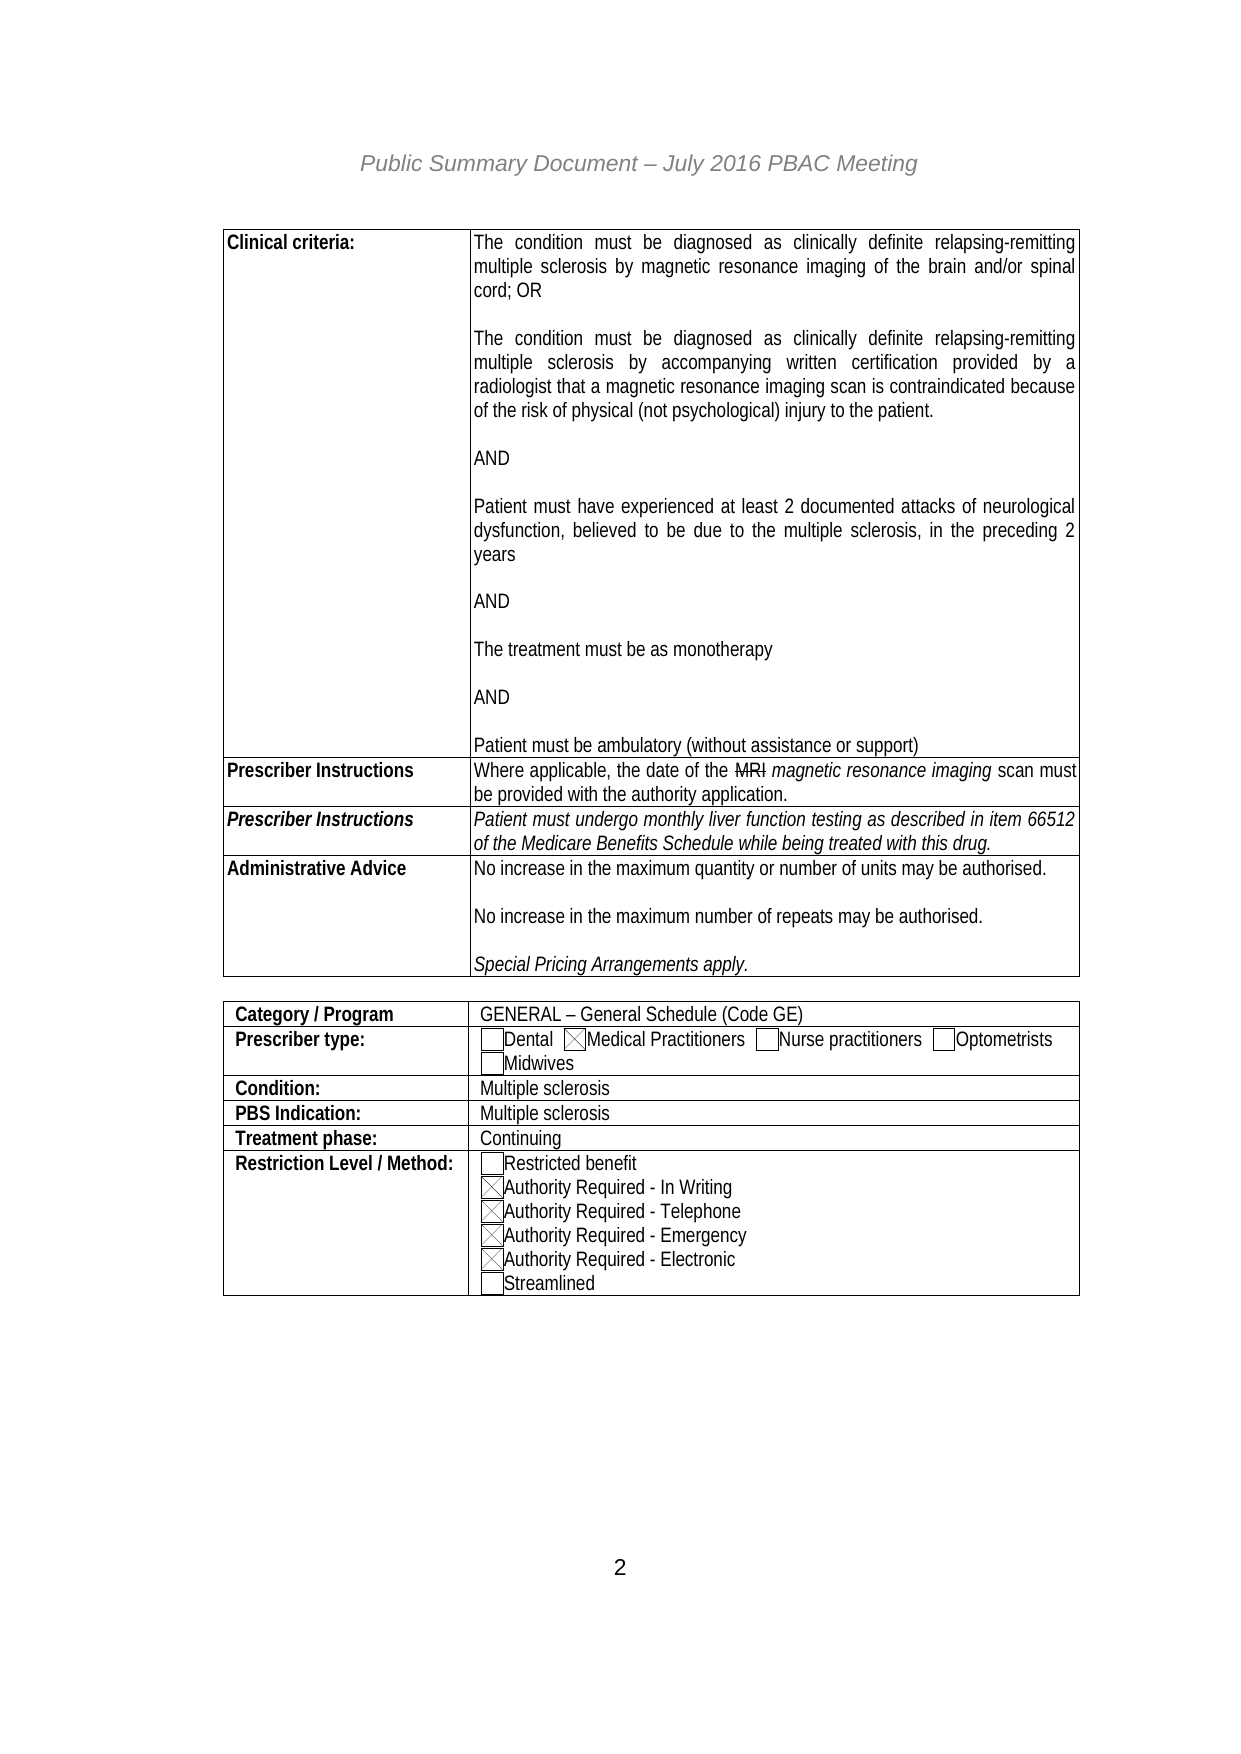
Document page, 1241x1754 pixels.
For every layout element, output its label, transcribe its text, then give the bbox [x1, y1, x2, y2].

table_cell PBS Indication: [224, 1101, 468, 1125]
table_cell Dental Medical Practitioners Nurse practitioners Optometrists Midwives [469, 1027, 1079, 1075]
table_cell Prescriber Instructions [224, 807, 470, 855]
table_header GENERAL – General Schedule (Code GE) [469, 1002, 1079, 1026]
table_cell Administrative Advice [224, 856, 470, 976]
table_cell Prescriber Instructions [224, 758, 470, 806]
table_cell Continuing [469, 1126, 1079, 1150]
table_cell Prescriber type: [224, 1027, 468, 1075]
table_header Category / Program [224, 1002, 468, 1026]
table_cell Multiple sclerosis [469, 1076, 1079, 1100]
table_cell Patient must undergo monthly liver function testing as described in item 66512 of the Medicare Benefits Schedule while being treated with this drug. [471, 807, 1079, 855]
table_cell Condition: [224, 1076, 468, 1100]
table_cell Restriction Level / Method: [224, 1151, 468, 1295]
table_cell The condition must be diagnosed as clinically definite relapsing-remitting multiple sclerosis by magnetic resonance imaging of the brain and/or spinal cord; OR The condition must be diagnosed as clinically definite relapsing-remitting multiple sclerosis by accompanying written certification provided by a radiologist that a magnetic resonance imaging scan is contraindicated because of the risk of physical (not psychological) injury to the patient. AND Patient must have experienced at least 2 documented attacks of neurological dysfunction, believed to be due to the multiple sclerosis, in the preceding 2 years AND The treatment must be as monotherapy AND Patient must be ambulatory (without assistance or support) [471, 230, 1079, 757]
table_cell Multiple sclerosis [469, 1101, 1079, 1125]
table_cell Clinical criteria: [224, 230, 470, 757]
table_cell Restricted benefit Authority Required - In Writing Authority Required - Telephone Authority Required - Emergency Authority Required - Electronic Streamlined [469, 1151, 1079, 1295]
table_cell Where applicable, the date of the MRI magnetic resonance imaging scan must be provided with the authority application. [471, 758, 1079, 806]
table_cell Treatment phase: [224, 1126, 468, 1150]
table_cell No increase in the maximum quantity or number of units may be authorised. No increase in the maximum number of repeats may be authorised. Special Pricing Arrangements apply. [471, 856, 1079, 976]
